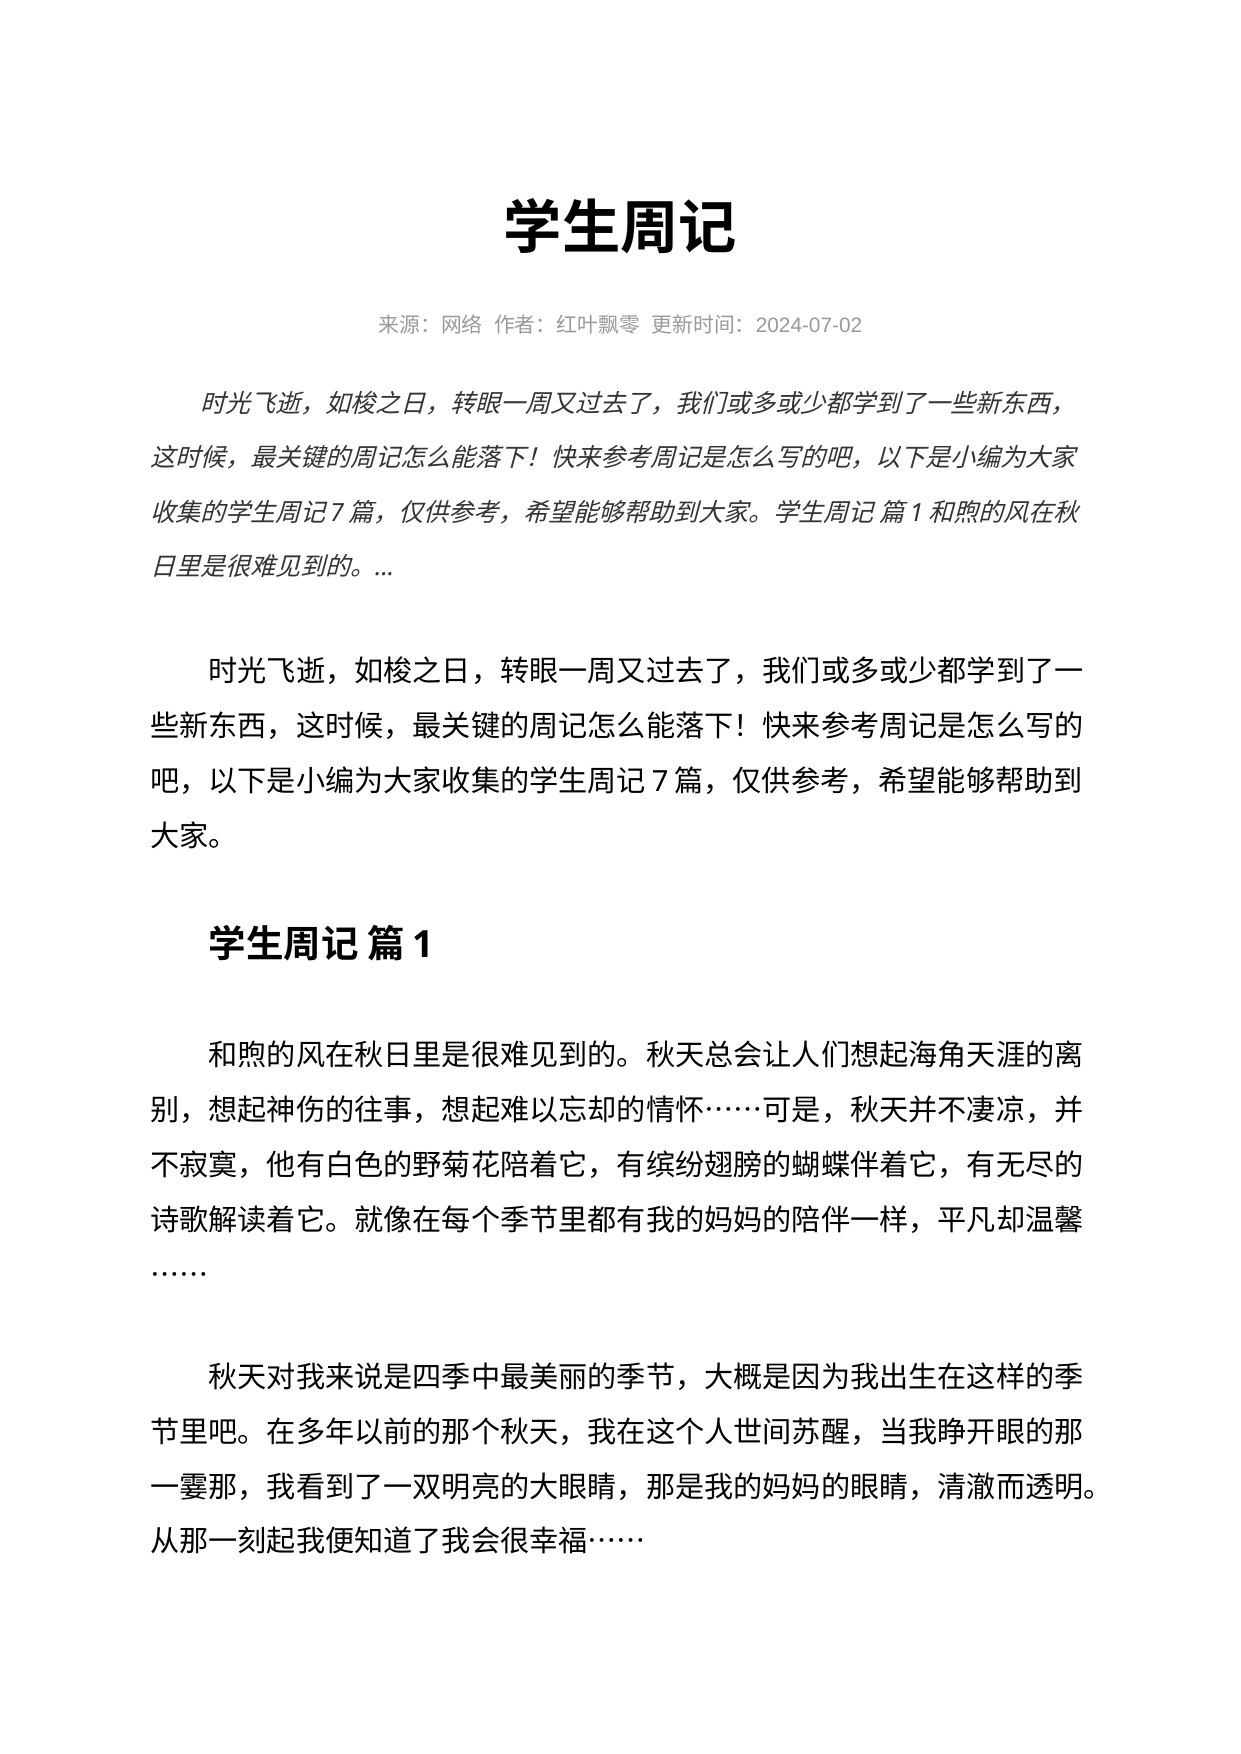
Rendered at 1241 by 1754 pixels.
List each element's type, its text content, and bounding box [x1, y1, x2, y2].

text 和煦的风在秋日里是很难见到的。秋天总会让人们想起海角天涯的离别，想起神伤的往事，想起难以忘却的情怀……可是，秋天并不凄凉，并不寂寞，他有白色的野菊花陪着它，有缤纷翅膀的蝴蝶伴着它，有无尽的诗歌解读着它。就像在每个季节里都有我的妈妈的陪伴一样，平凡却温馨…… [150, 1032, 1090, 1294]
text 时光飞逝，如梭之日，转眼一周又过去了，我们或多或少都学到了一些新东西，这时候，最关键的周记怎么能落下！快来参考周记是怎么写的吧，以下是小编为大家收集的学生周记7篇，仅供参考，希望能够帮助到大家。学生周记 篇1和煦的风在秋日里是很难见到的。... [150, 383, 1090, 583]
text 时光飞逝，如梭之日，转眼一周又过去了，我们或多或少都学到了一些新东西，这时候，最关键的周记怎么能落下！快来参考周记是怎么写的吧，以下是小编为大家收集的学生周记7篇，仅供参考，希望能够帮助到大家。 [150, 648, 1090, 855]
text 学生周记 篇1 [150, 914, 1090, 969]
text 秋天对我来说是四季中最美丽的季节，大概是因为我出生在这样的季节里吧。在多年以前的那个秋天，我在这个人世间苏醒，当我睁开眼的那一霎那，我看到了一双明亮的大眼睛，那是我的妈妈的眼睛，清澈而透明。从那一刻起我便知道了我会很幸福…… [150, 1353, 1090, 1560]
text 来源：网络 作者：红叶飘零 更新时间：2024-07-02 [150, 313, 1090, 337]
subtitle 学生周记 [150, 181, 1090, 266]
